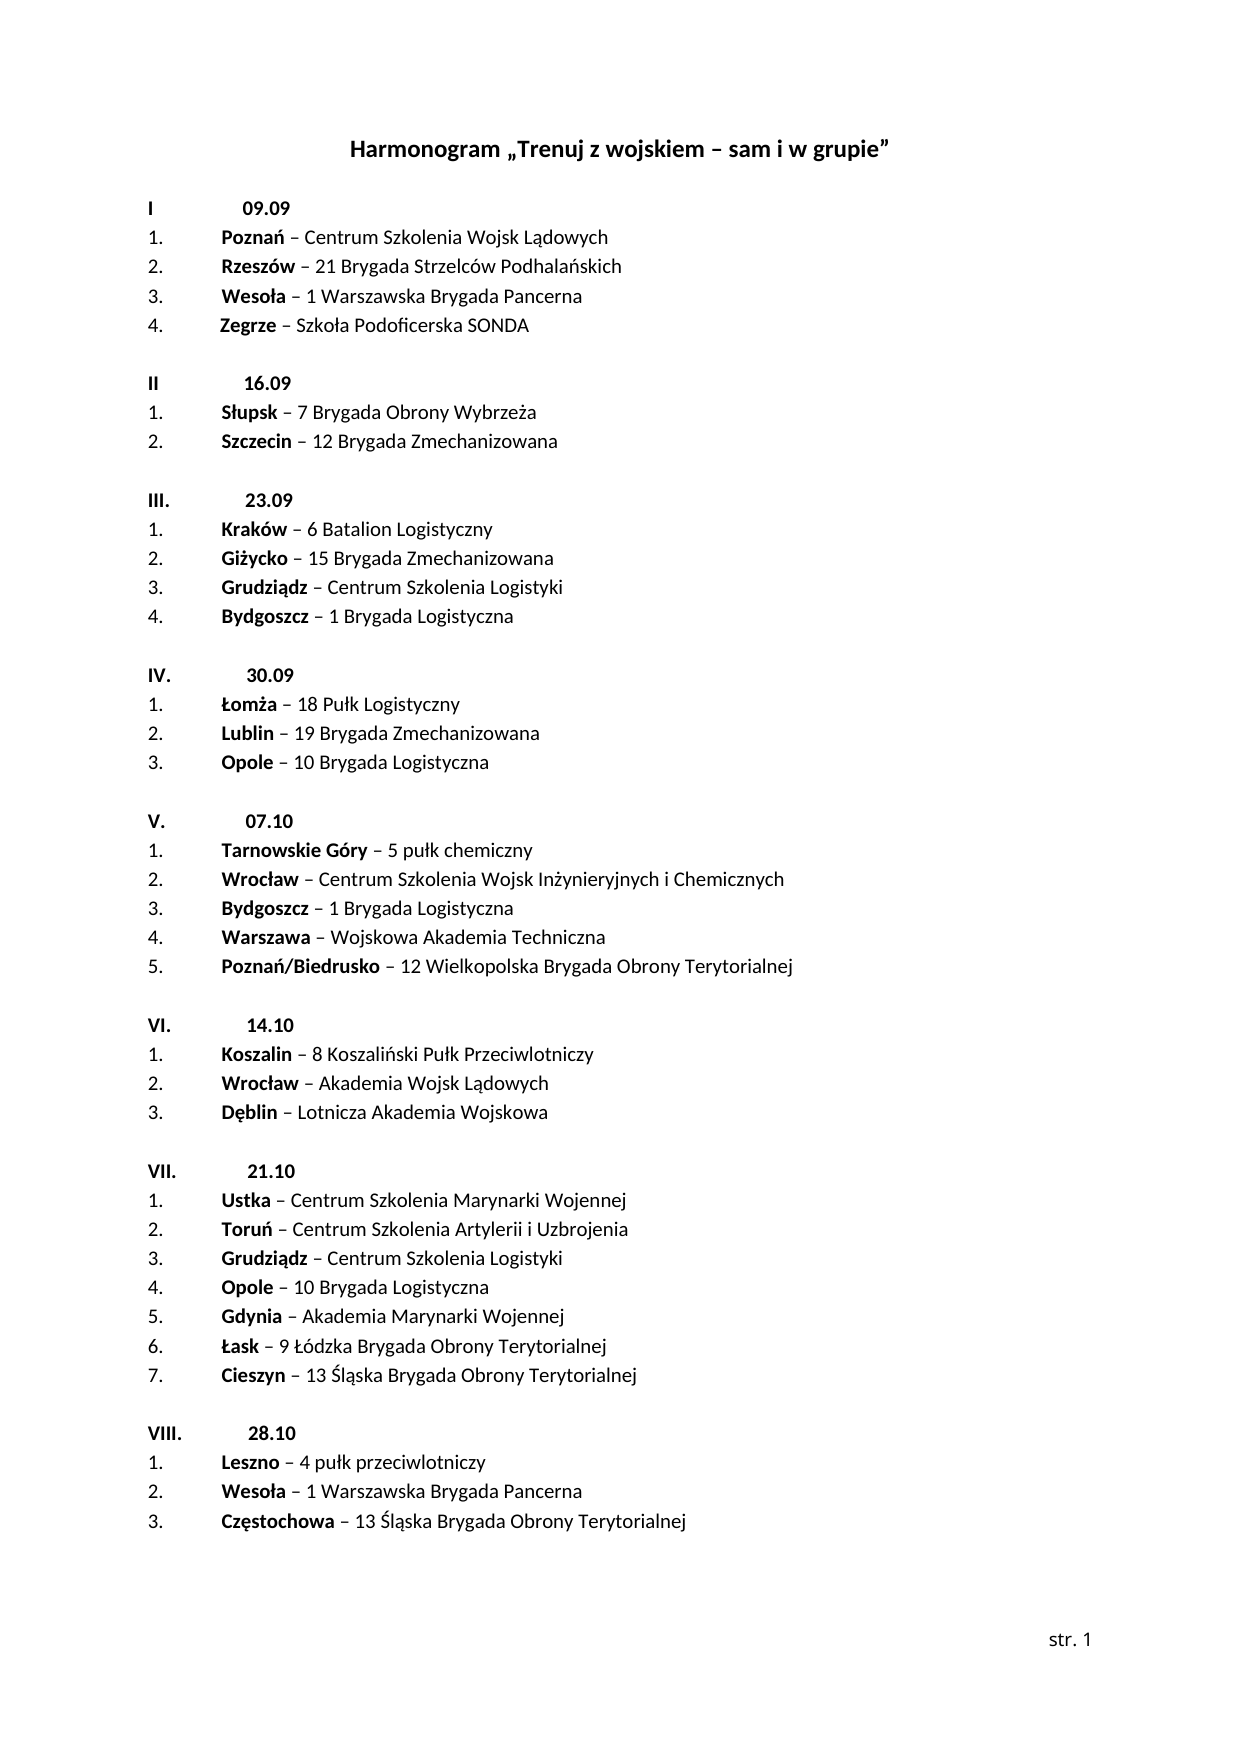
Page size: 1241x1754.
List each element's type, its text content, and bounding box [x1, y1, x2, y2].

text 1. Koszalin – 8 Koszaliński Pułk Przeciwlotniczy [148, 1041, 1093, 1067]
text 2. Wrocław – Akademia Wojsk Lądowych [148, 1070, 1093, 1096]
text VIII. 28.10 [148, 1420, 1093, 1446]
text 3. Bydgoszcz – 1 Brygada Logistyczna [148, 895, 1093, 921]
text 3. Wesoła – 1 Warszawska Brygada Pancerna [148, 283, 1093, 308]
text 5. Gdynia – Akademia Marynarki Wojennej [148, 1304, 1093, 1329]
text 1. Łomża – 18 Pułk Logistyczny [148, 691, 1093, 717]
text 2. Toruń – Centrum Szkolenia Artylerii i Uzbrojenia [148, 1216, 1093, 1242]
text 2. Wesoła – 1 Warszawska Brygada Pancerna [148, 1479, 1093, 1504]
text 3. Opole – 10 Brygada Logistyczna [148, 749, 1093, 775]
text 1. Kraków – 6 Batalion Logistyczny [148, 516, 1093, 542]
text 1. Leszno – 4 pułk przeciwlotniczy [148, 1449, 1093, 1475]
text Harmonogram „Trenuj z wojskiem – sam i w grupie” [148, 133, 1093, 164]
text 4. Zegrze – Szkoła Podoficerska SONDA [148, 312, 1093, 337]
text II 16.09 [148, 370, 1093, 396]
text 2. Szczecin – 12 Brygada Zmechanizowana [148, 429, 1093, 454]
text 3. Dęblin – Lotnicza Akademia Wojskowa [148, 1099, 1093, 1125]
text 4. Bydgoszcz – 1 Brygada Logistyczna [148, 604, 1093, 629]
text 7. Cieszyn – 13 Śląska Brygada Obrony Terytorialnej [148, 1362, 1093, 1387]
text IV. 30.09 [148, 662, 1093, 687]
text V. 07.10 [148, 808, 1093, 833]
text 2. Lublin – 19 Brygada Zmechanizowana [148, 720, 1093, 746]
text 3. Częstochowa – 13 Śląska Brygada Obrony Terytorialnej [148, 1508, 1093, 1533]
text 3. Grudziądz – Centrum Szkolenia Logistyki [148, 574, 1093, 600]
text 3. Grudziądz – Centrum Szkolenia Logistyki [148, 1245, 1093, 1271]
text VI. 14.10 [148, 1012, 1093, 1037]
text I 09.09 [148, 195, 1093, 221]
text 2. Wrocław – Centrum Szkolenia Wojsk Inżynieryjnych i Chemicznych [148, 866, 1093, 892]
text 1. Poznań – Centrum Szkolenia Wojsk Lądowych [148, 224, 1093, 250]
text 6. Łask – 9 Łódzka Brygada Obrony Terytorialnej [148, 1333, 1093, 1358]
text 4. Warszawa – Wojskowa Akademia Techniczna [148, 924, 1093, 950]
text 5. Poznań/Biedrusko – 12 Wielkopolska Brygada Obrony Terytorialnej [148, 954, 1093, 979]
text 1. Ustka – Centrum Szkolenia Marynarki Wojennej [148, 1187, 1093, 1212]
text 4. Opole – 10 Brygada Logistyczna [148, 1274, 1093, 1300]
text VII. 21.10 [148, 1158, 1093, 1183]
text III. 23.09 [148, 487, 1093, 512]
text 1. Słupsk – 7 Brygada Obrony Wybrzeża [148, 399, 1093, 425]
text 2. Giżycko – 15 Brygada Zmechanizowana [148, 545, 1093, 571]
text 1. Tarnowskie Góry – 5 pułk chemiczny [148, 837, 1093, 862]
text 2. Rzeszów – 21 Brygada Strzelców Podhalańskich [148, 254, 1093, 279]
